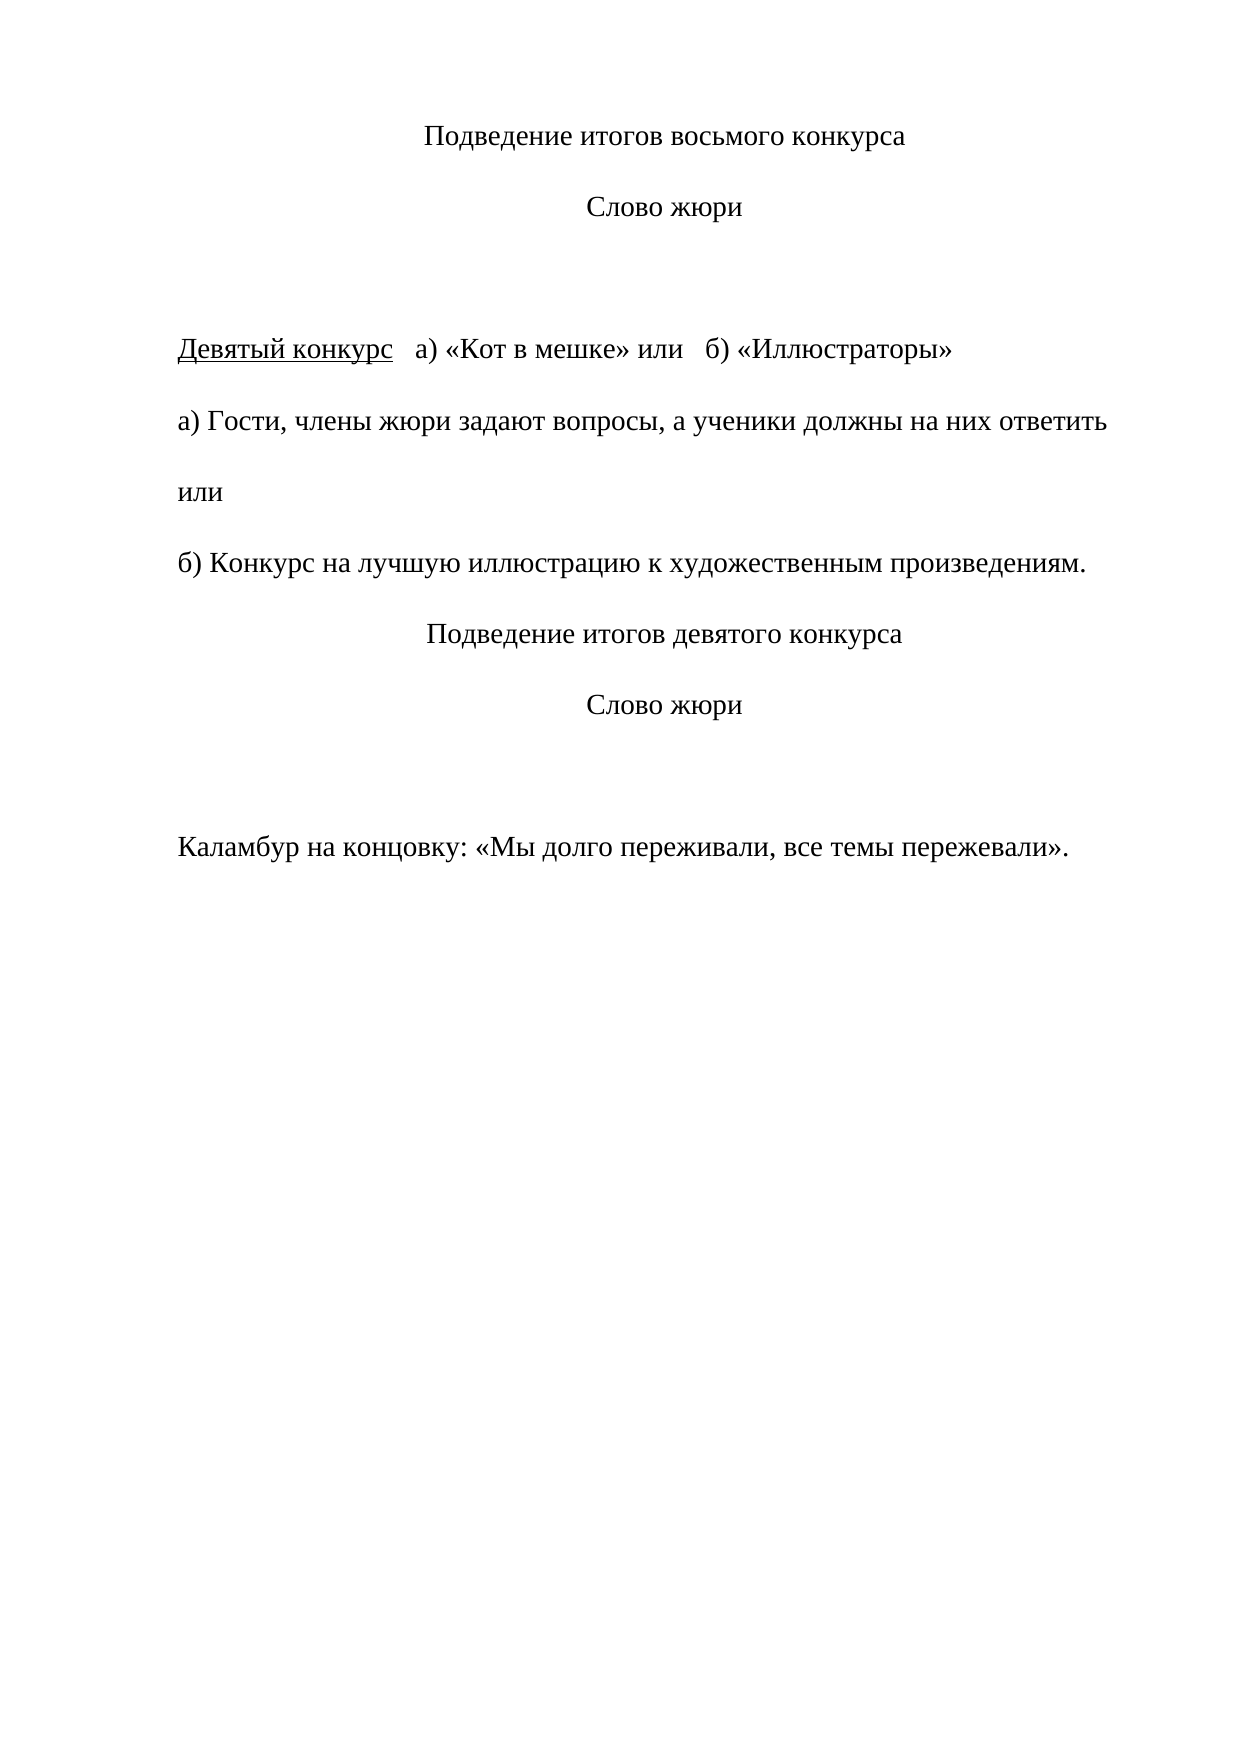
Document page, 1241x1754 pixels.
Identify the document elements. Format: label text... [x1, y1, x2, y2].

text Слово жюри [177, 189, 1152, 223]
text Подведение итогов восьмого конкурса [177, 118, 1152, 152]
text Каламбур на концовку: «Мы долго переживали, все темы пережевали». [177, 829, 1152, 863]
text Девятый конкурс а) «Кот в мешке» или б) «Иллюстраторы» [177, 332, 1152, 365]
text Подведение итогов девятого конкурса [177, 616, 1152, 650]
text а) Гости, члены жюри задают вопросы, а ученики должны на них ответить [177, 403, 1152, 436]
text б) Конкурс на лучшую иллюстрацию к художественным произведениям. [177, 545, 1152, 578]
text Слово жюри [177, 687, 1152, 721]
text или [177, 474, 1152, 507]
